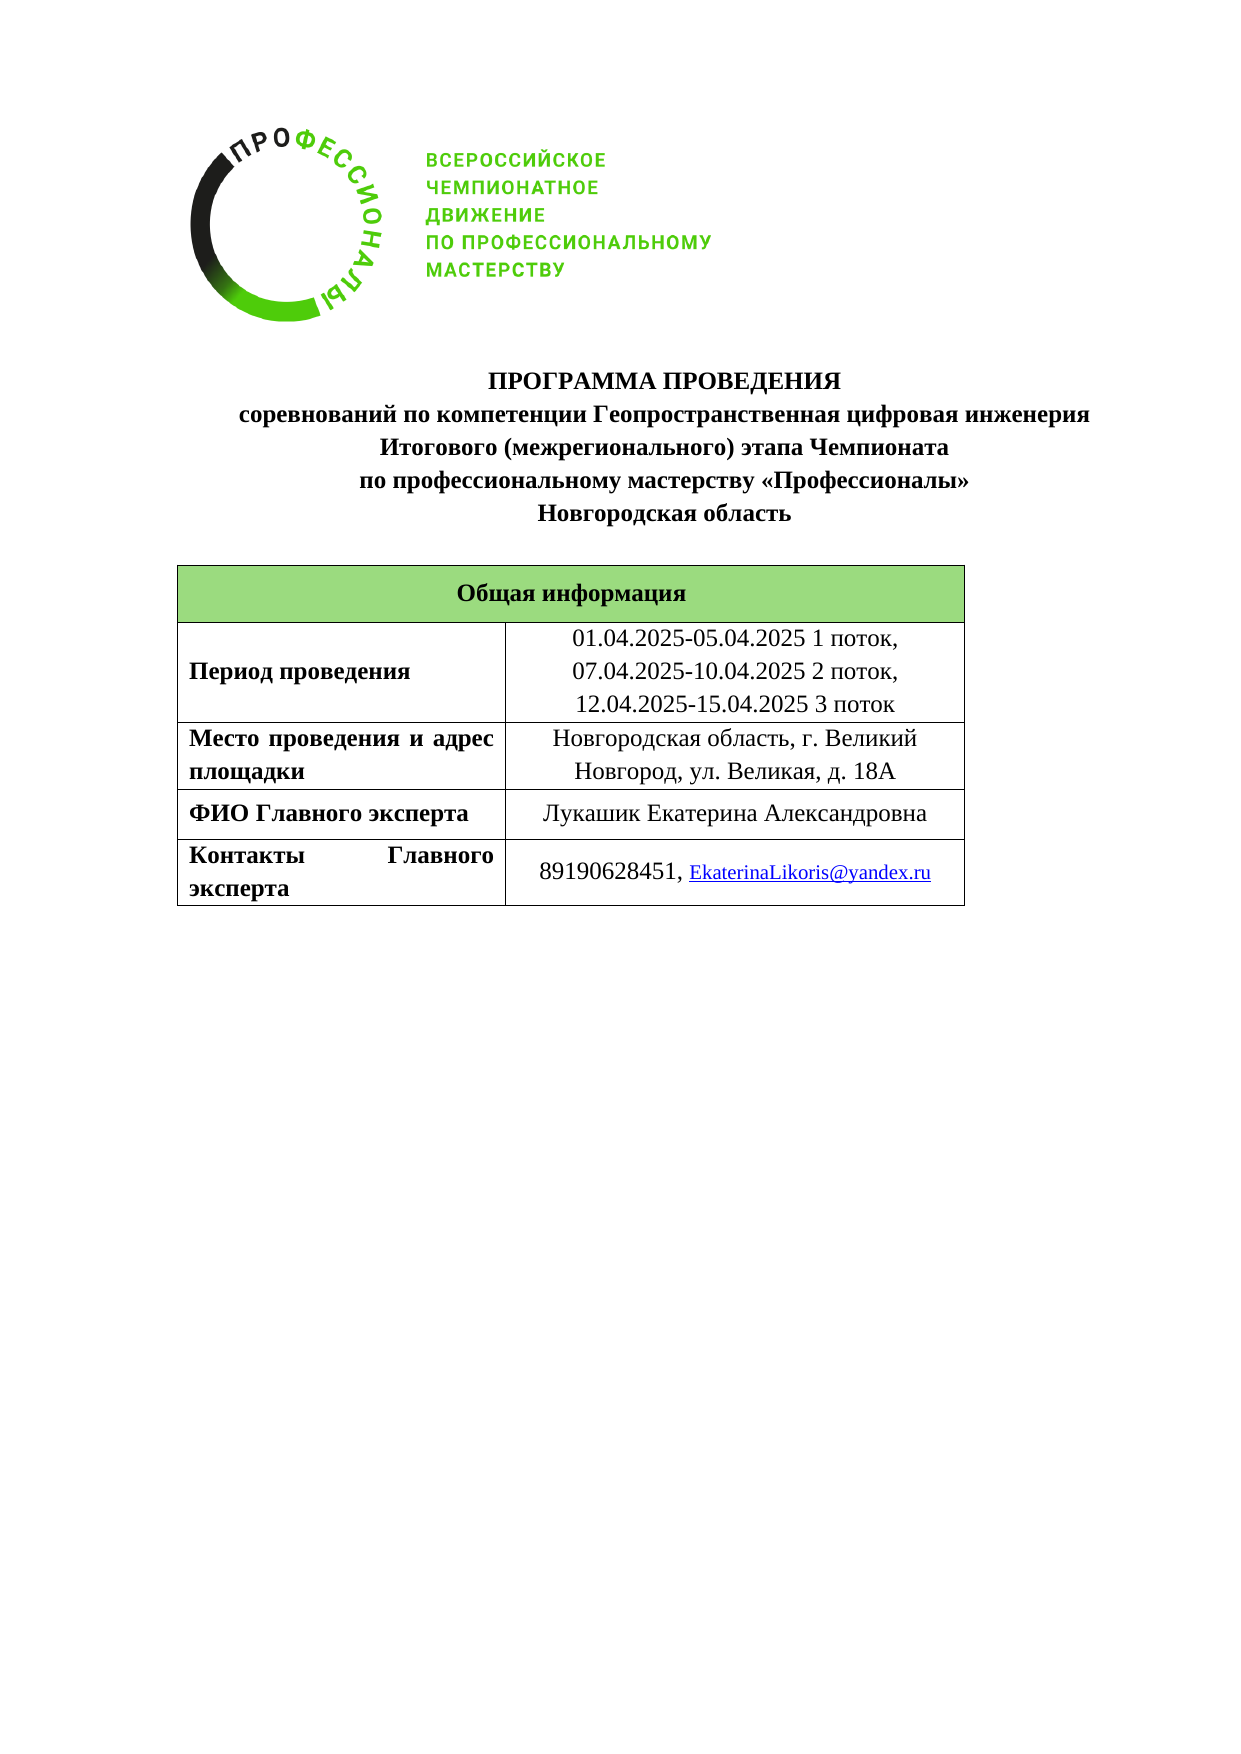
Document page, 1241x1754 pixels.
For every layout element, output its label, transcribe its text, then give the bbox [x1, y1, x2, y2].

table_cell 01.04.2025-05.04.2025 1 поток, 07.04.2025-10.04.2025 2 поток, 12.04.2025-15.04.2025 3 поток [506, 623, 964, 722]
text ПРОГРАММА ПРОВЕДЕНИЯ [177, 366, 1152, 395]
text по профессиональному мастерству «Профессионалы» [177, 465, 1152, 494]
table_cell Лукашик Екатерина Александровна [506, 790, 964, 839]
table_cell ФИО Главного эксперта [178, 790, 505, 839]
text Итогового (межрегионального) этапа Чемпионата [177, 432, 1152, 461]
table_cell 89190628451, EkaterinaLikoris@yandex.ru [506, 840, 964, 905]
table_header Общая информация [178, 566, 964, 622]
table_cell Место проведения и адрес площадки [178, 723, 505, 789]
table_cell Контакты Главного эксперта [178, 840, 505, 905]
text соревнований по компетенции Геопространственная цифровая инженерия [177, 399, 1152, 428]
text Новгородская область [177, 498, 1152, 527]
table_cell Период проведения [178, 623, 505, 722]
picture [177, 118, 720, 330]
table_cell Новгородская область, г. Великий Новгород, ул. Великая, д. 18А [506, 723, 964, 789]
